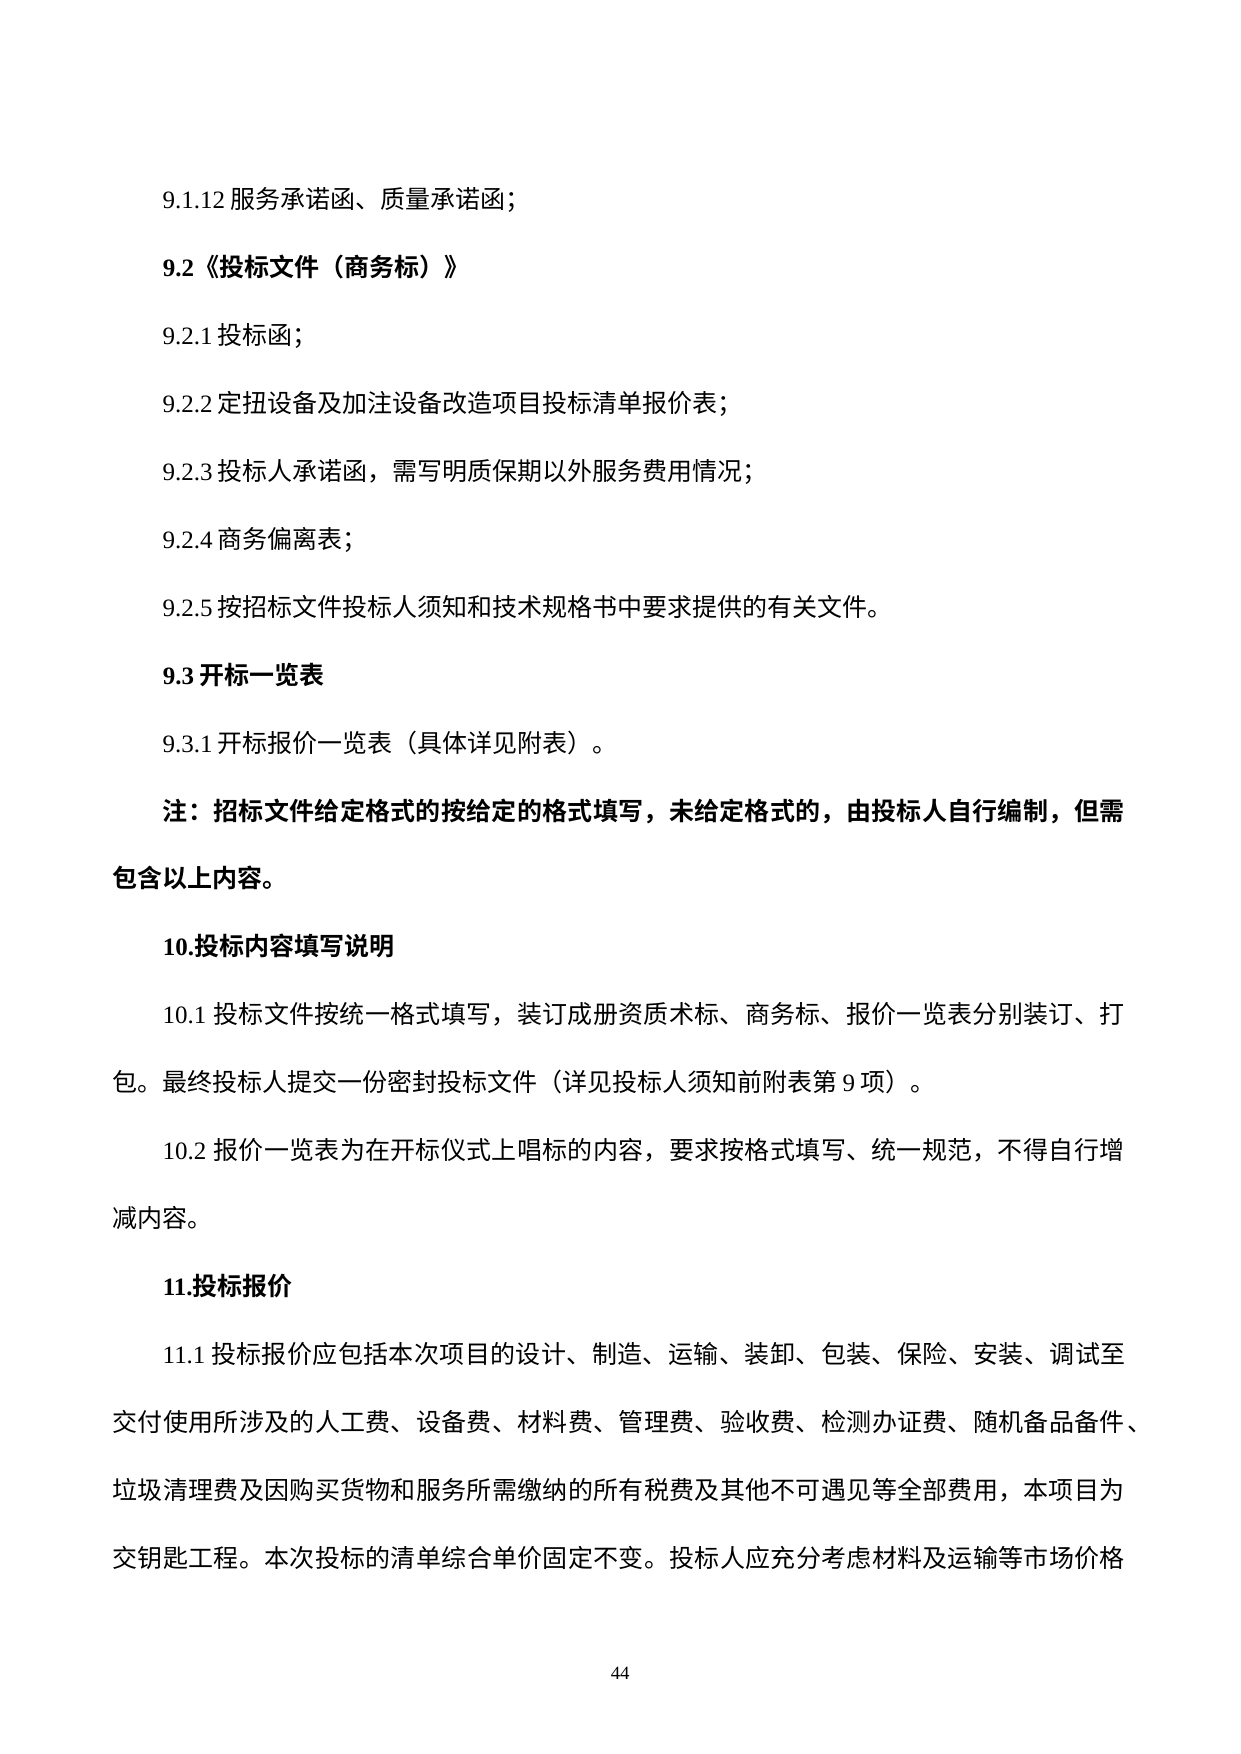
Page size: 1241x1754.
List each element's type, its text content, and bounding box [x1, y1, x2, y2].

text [112, 1318, 1128, 1590]
text 10.2 报价一览表为在开标仪式上唱标的内容，要求按格式填写、统一规范，不得自行增减内容。 [112, 1115, 1128, 1251]
text 9.2《投标文件（商务标）》 [112, 232, 1128, 300]
text 9.2.4商务偏离表； [112, 503, 1128, 571]
text 9.2.1投标函； [112, 300, 1128, 368]
text 10.投标内容填写说明 [112, 911, 1128, 979]
text 9.2.3投标人承诺函，需写明质保期以外服务费用情况； [112, 436, 1128, 503]
text 注：招标文件给定格式的按给定的格式填写，未给定格式的，由投标人自行编制，但需包含以上内容。 [112, 775, 1128, 911]
text 9.1.12服务承诺函、质量承诺函； [112, 164, 1128, 232]
text 9.2.2定扭设备及加注设备改造项目投标清单报价表； [112, 368, 1128, 436]
text 11.投标报价 [112, 1251, 1128, 1318]
text 10.1 投标文件按统一格式填写，装订成册资质术标、商务标、报价一览表分别装订、打包。最终投标人提交一份密封投标文件（详见投标人须知前附表第9项）。 [112, 979, 1128, 1115]
text 9.3开标一览表 [112, 639, 1128, 707]
text 9.3.1开标报价一览表（具体详见附表）。 [112, 707, 1128, 775]
text 9.2.5按招标文件投标人须知和技术规格书中要求提供的有关文件。 [112, 571, 1128, 639]
